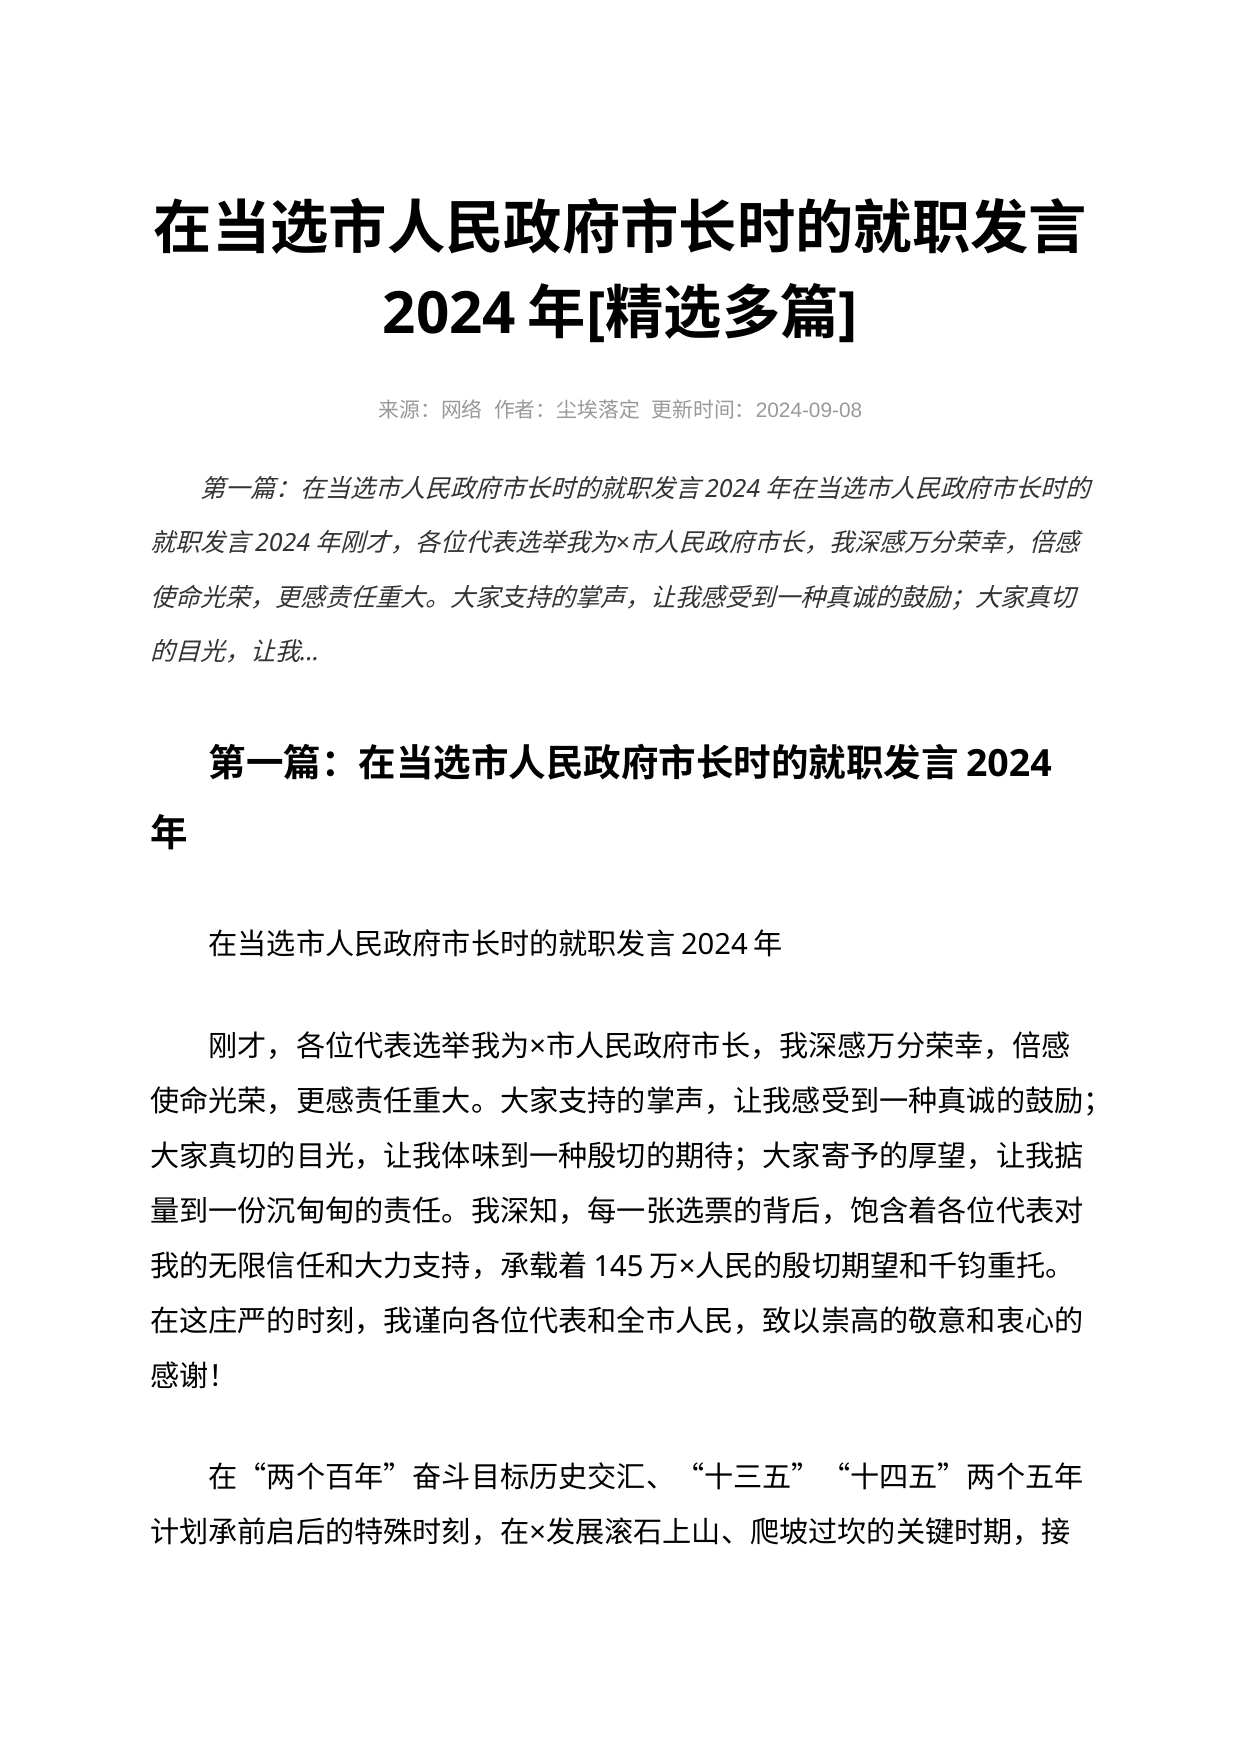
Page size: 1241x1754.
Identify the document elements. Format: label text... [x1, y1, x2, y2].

text 来源：网络 作者：尘埃落定 更新时间：2024-09-08 [150, 397, 1090, 421]
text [150, 1454, 1090, 1551]
text 刚才，各位代表选举我为×市人民政府市长，我深感万分荣幸，倍感使命光荣，更感责任重大。大家支持的掌声，让我感受到一种真诚的鼓励；大家真切的目光，让我体味到一种殷切的期待；大家寄予的厚望，让我掂量到一份沉甸甸的责任。我深知，每一张选票的背后，饱含着各位代表对我的无限信任和大力支持，承载着145万×人民的殷切期望和千钧重托。在这庄严的时刻，我谨向各位代表和全市人民，致以崇高的敬意和衷心的感谢！ [150, 1023, 1090, 1394]
text 在当选市人民政府市长时的就职发言2024年 [150, 921, 1090, 963]
text 第一篇：在当选市人民政府市长时的就职发言2024年在当选市人民政府市长时的就职发言2024年刚才，各位代表选举我为×市人民政府市长，我深感万分荣幸，倍感使命光荣，更感责任重大。大家支持的掌声，让我感受到一种真诚的鼓励；大家真切的目光，让我... [150, 468, 1090, 668]
subtitle 在当选市人民政府市长时的就职发言2024年[精选多篇] [150, 181, 1090, 351]
text 第一篇：在当选市人民政府市长时的就职发言2024年 [150, 733, 1090, 858]
